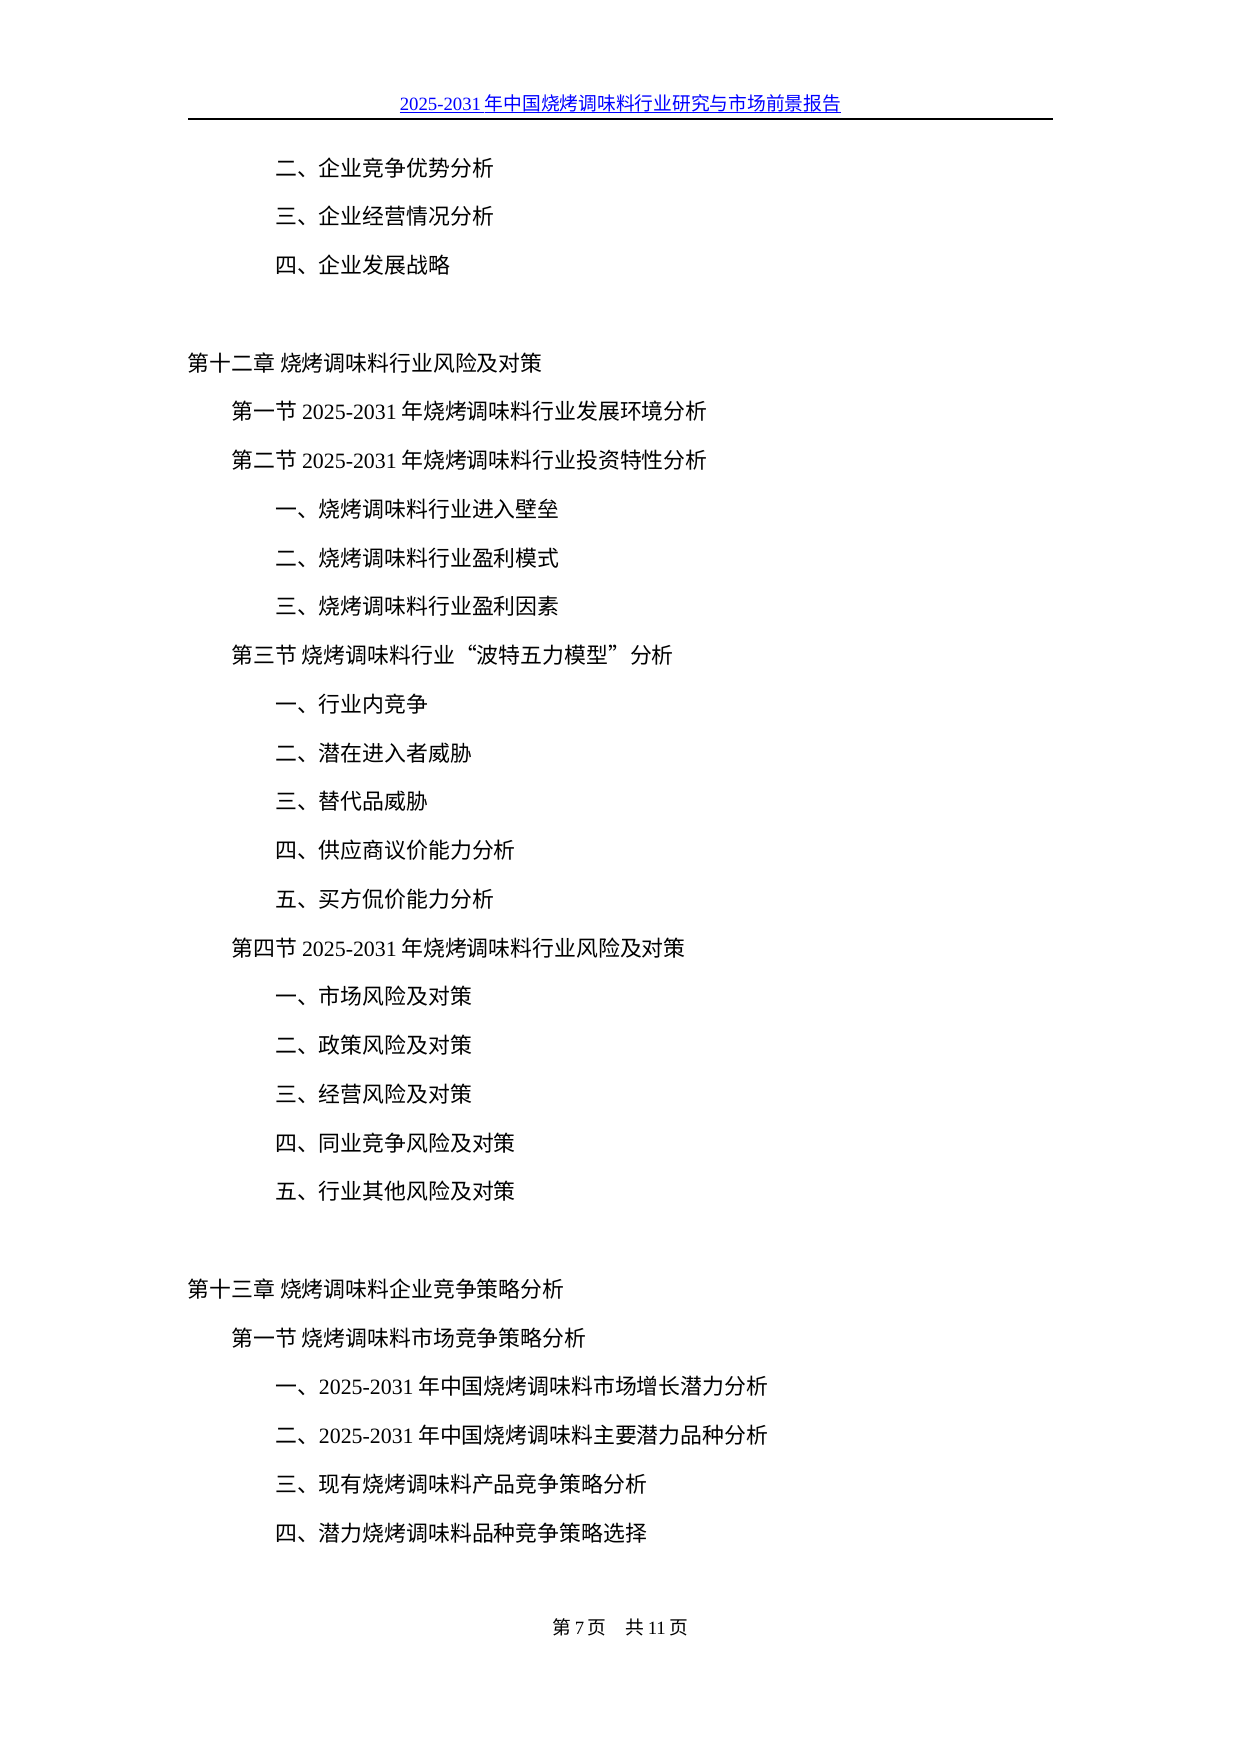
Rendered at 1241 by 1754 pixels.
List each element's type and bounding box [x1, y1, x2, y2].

text [187, 150, 1053, 1548]
